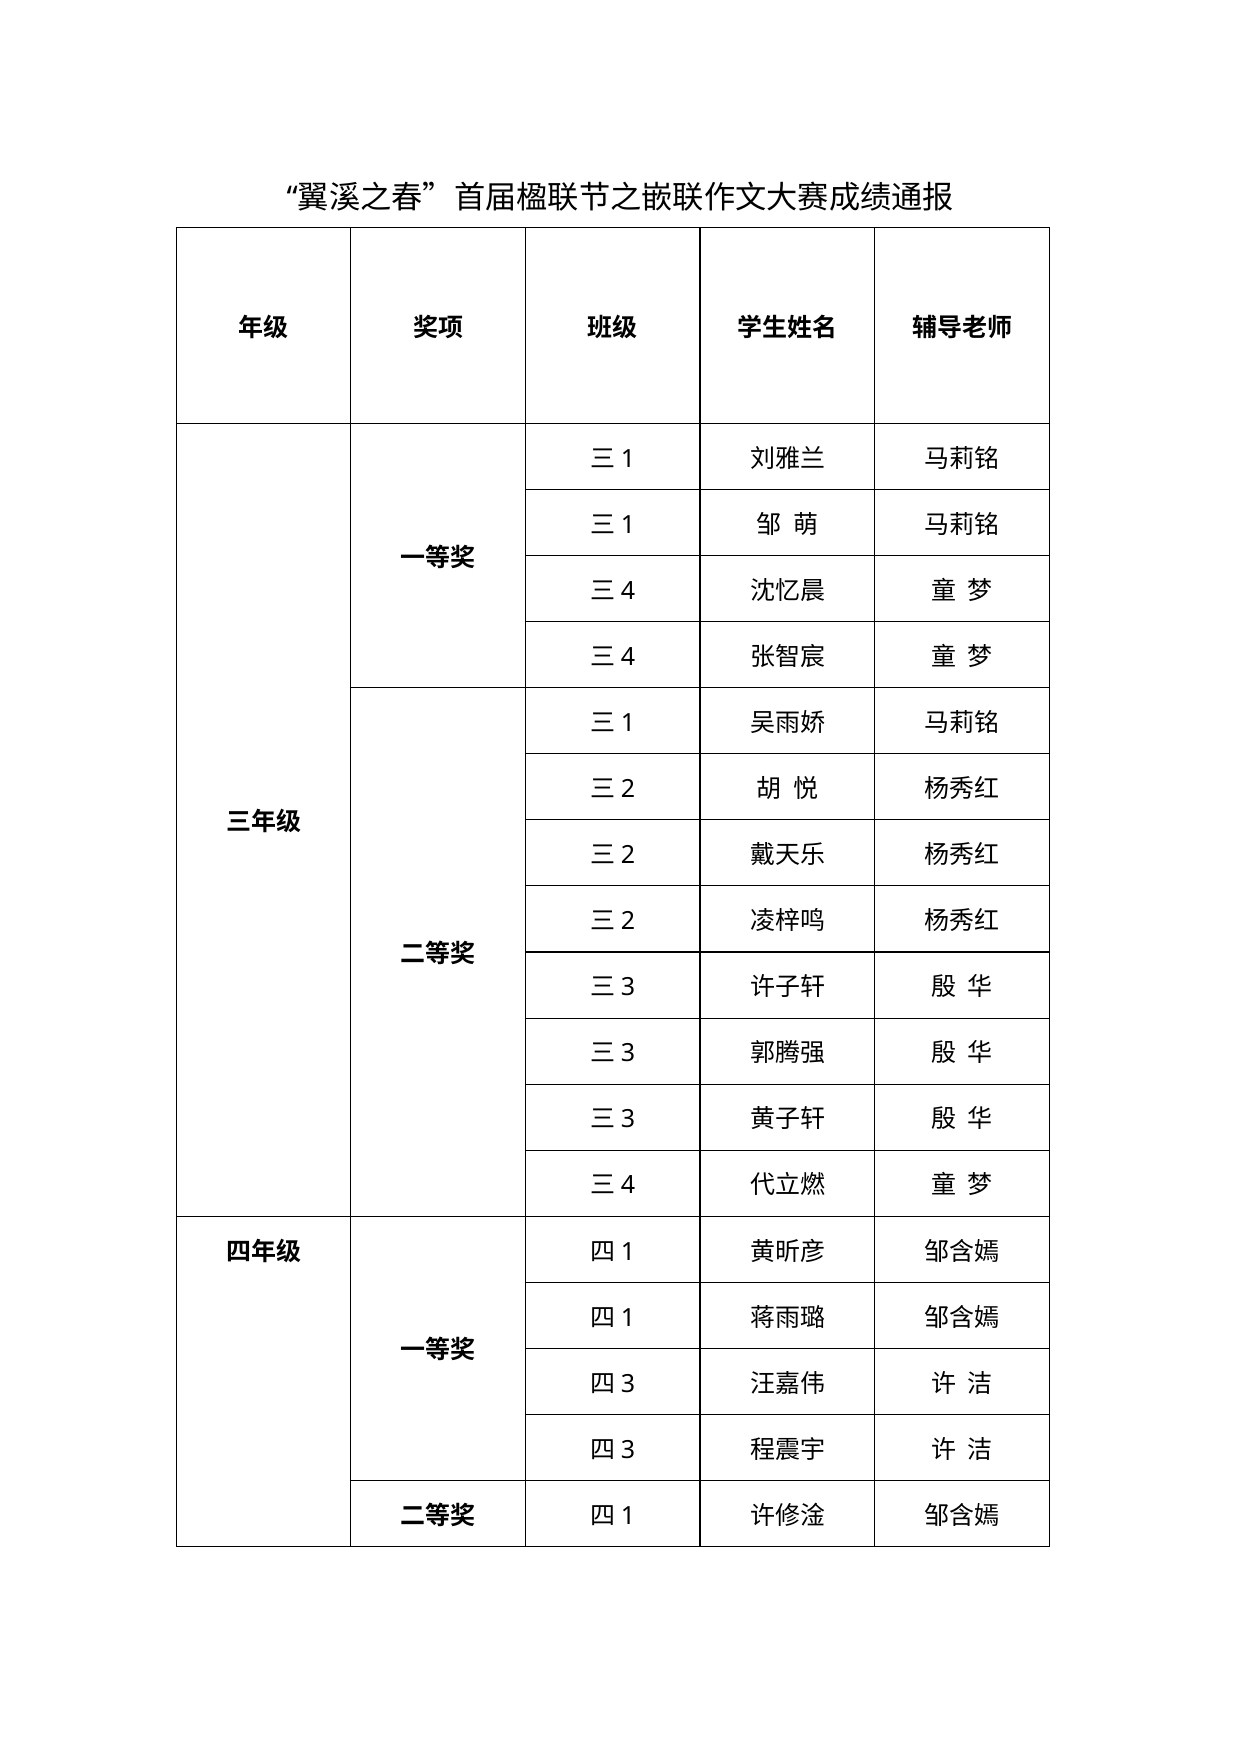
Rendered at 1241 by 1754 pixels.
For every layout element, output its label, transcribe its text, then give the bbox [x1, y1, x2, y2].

table_cell 三3 [526, 953, 699, 1017]
table_cell 二等奖 [351, 688, 525, 1216]
table_cell 四1 [526, 1283, 699, 1348]
table_cell 四1 [526, 1481, 699, 1546]
table_cell 邹含嫣 [875, 1217, 1049, 1282]
table_cell 三4 [526, 622, 699, 687]
table_cell 三2 [526, 754, 699, 819]
table_cell 殷 华 [875, 953, 1049, 1017]
table_cell 殷 华 [875, 1019, 1049, 1083]
table_cell 杨秀红 [875, 820, 1049, 885]
table_cell 许 洁 [875, 1349, 1049, 1414]
table_cell 凌梓鸣 [701, 886, 874, 951]
text “翼溪之春”首届楹联节之嵌联作文大赛成绩通报 [187, 162, 1053, 227]
table_cell 童 梦 [875, 556, 1049, 621]
table_cell 三4 [526, 556, 699, 621]
table_header 学生姓名 [701, 228, 874, 423]
table_cell 代立燃 [701, 1151, 874, 1216]
table_cell 沈忆晨 [701, 556, 874, 621]
table_cell 四3 [526, 1349, 699, 1414]
table_cell 四1 [526, 1217, 699, 1282]
table_cell 四3 [526, 1415, 699, 1480]
table_cell 张智宸 [701, 622, 874, 687]
table_cell 胡 悦 [701, 754, 874, 819]
table_cell 戴天乐 [701, 820, 874, 885]
table_header 奖项 [351, 228, 525, 423]
table_cell 程震宇 [701, 1415, 874, 1480]
table_cell 一等奖 [351, 424, 525, 687]
table_cell 三1 [526, 424, 699, 489]
table_cell 黄昕彦 [701, 1217, 874, 1282]
table_cell 蒋雨璐 [701, 1283, 874, 1348]
table_cell 二等奖 [351, 1481, 525, 1546]
table_cell 黄子轩 [701, 1085, 874, 1149]
table_cell 三4 [526, 1151, 699, 1216]
table_cell 三3 [526, 1019, 699, 1083]
table_cell 刘雅兰 [701, 424, 874, 489]
table_header 辅导老师 [875, 228, 1049, 423]
table_cell 郭腾强 [701, 1019, 874, 1083]
table_cell 马莉铭 [875, 490, 1049, 555]
table_cell 邹含嫣 [875, 1481, 1049, 1546]
table_cell 汪嘉伟 [701, 1349, 874, 1414]
table_cell 四年级 [177, 1217, 350, 1546]
table_header 年级 [177, 228, 350, 423]
table_cell 邹 萌 [701, 490, 874, 555]
table_cell 吴雨娇 [701, 688, 874, 753]
table_cell 许 洁 [875, 1415, 1049, 1480]
table_cell 三2 [526, 820, 699, 885]
table_cell 殷 华 [875, 1085, 1049, 1149]
table_cell 马莉铭 [875, 424, 1049, 489]
table_cell 杨秀红 [875, 754, 1049, 819]
table_cell 许修淦 [701, 1481, 874, 1546]
table_cell 三2 [526, 886, 699, 951]
table_cell 马莉铭 [875, 688, 1049, 753]
table_cell 童 梦 [875, 1151, 1049, 1216]
table_cell 三3 [526, 1085, 699, 1149]
table_cell 邹含嫣 [875, 1283, 1049, 1348]
table_cell 三1 [526, 490, 699, 555]
table_cell 童 梦 [875, 622, 1049, 687]
table_cell 三1 [526, 688, 699, 753]
table_cell 一等奖 [351, 1217, 525, 1480]
table_cell 许子轩 [701, 953, 874, 1017]
table_cell 杨秀红 [875, 886, 1049, 951]
table_header 班级 [526, 228, 699, 423]
table_cell 三年级 [177, 424, 350, 1216]
